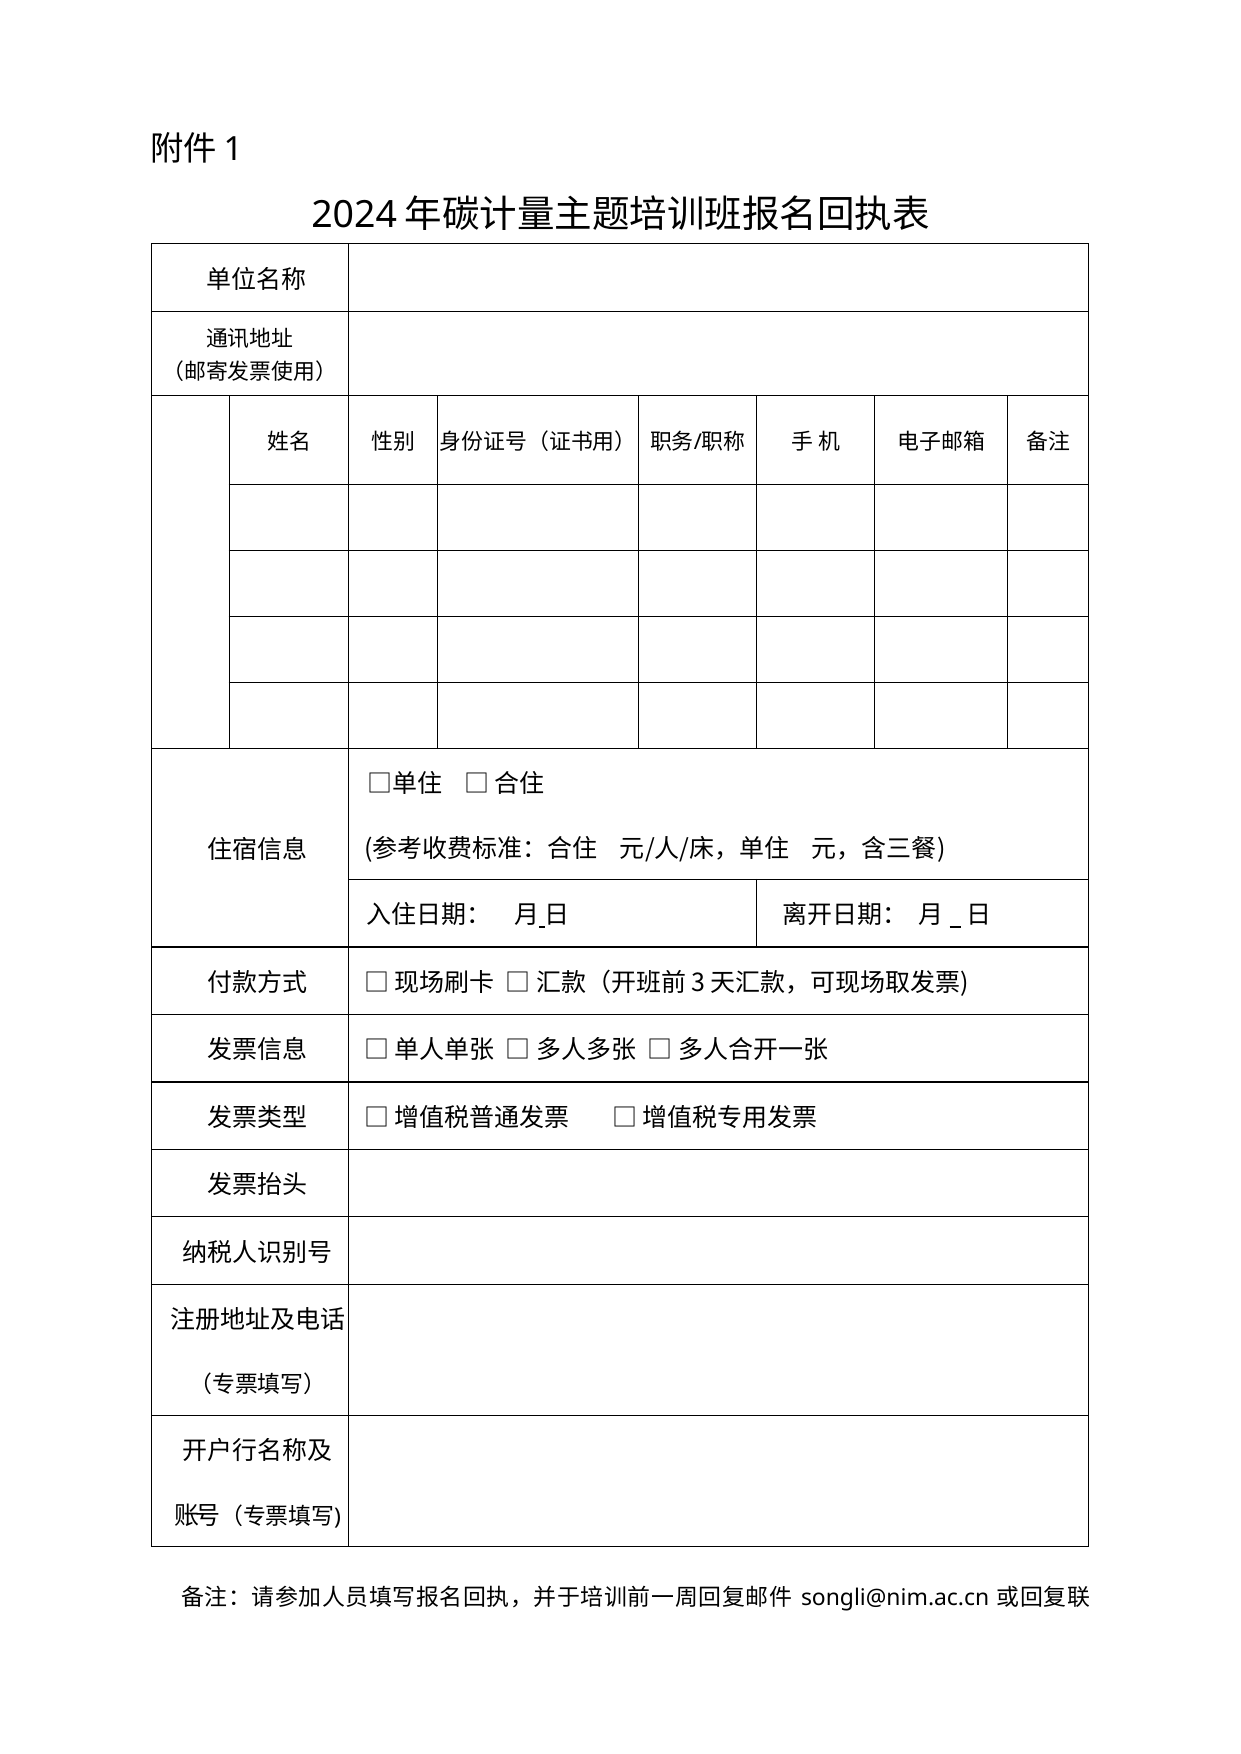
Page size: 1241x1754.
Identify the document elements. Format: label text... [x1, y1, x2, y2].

table_cell [349, 1150, 1088, 1216]
table_cell [875, 485, 1007, 550]
table_cell [875, 551, 1007, 616]
table_cell [152, 396, 229, 748]
table_cell [1008, 485, 1088, 550]
table_cell [230, 617, 348, 682]
table_cell 纳税人识别号 [152, 1217, 348, 1284]
table_cell [639, 617, 756, 682]
table_cell 职务/职称 [639, 396, 756, 484]
table_cell 备注 [1008, 396, 1088, 484]
table_cell 电子邮箱 [875, 396, 1007, 484]
table_cell [757, 683, 874, 748]
table_cell [438, 485, 638, 550]
table_cell [230, 485, 348, 550]
table_cell 发票抬头 [152, 1150, 348, 1216]
table_cell [757, 485, 874, 550]
table_cell [875, 683, 1007, 748]
table_cell 开户行名称及 账号（专票填写) [152, 1416, 348, 1546]
table_cell [438, 683, 638, 748]
table_cell [639, 485, 756, 550]
text 2024年碳计量主题培训班报名回执表 [150, 178, 1090, 243]
table_cell 住宿信息 [152, 749, 348, 946]
table_cell [438, 617, 638, 682]
table_cell 离开日期： 月 日 [757, 880, 1088, 946]
table_cell □ 单人单张 □ 多人多张 □ 多人合开一张 [349, 1015, 1088, 1081]
table_cell [349, 1285, 1088, 1415]
table_cell [757, 551, 874, 616]
table_cell □ 现场刷卡 □ 汇款（开班前3天汇款，可现场取发票) [349, 948, 1088, 1014]
table_cell 发票类型 [152, 1083, 348, 1149]
text 附件1 [150, 113, 1090, 178]
table_cell [230, 683, 348, 748]
table_cell 注册地址及电话（专票填写） [152, 1285, 348, 1415]
table_cell [349, 617, 437, 682]
table_cell [349, 683, 437, 748]
table_cell [639, 551, 756, 616]
table_cell [438, 551, 638, 616]
table_cell [349, 1217, 1088, 1284]
table_cell 入住日期： 月 日 [349, 880, 756, 946]
table_cell [1008, 551, 1088, 616]
table_cell [349, 312, 1088, 395]
table_cell 手 机 [757, 396, 874, 484]
table_header 单位名称 [152, 244, 348, 311]
table_cell □ 增值税普通发票 □ 增值税专用发票 [349, 1083, 1088, 1149]
table_cell [349, 1416, 1088, 1546]
table_header [349, 244, 1088, 311]
table_cell 身份证号（证书用） [438, 396, 638, 484]
table_cell 通讯地址 （邮寄发票使用） [152, 312, 348, 395]
table_cell 姓名 [230, 396, 348, 484]
table_cell [1008, 683, 1088, 748]
table_cell [349, 485, 437, 550]
table_cell 发票信息 [152, 1015, 348, 1081]
table_cell [639, 683, 756, 748]
table_cell [1008, 617, 1088, 682]
table_cell 付款方式 [152, 948, 348, 1014]
table_cell [757, 617, 874, 682]
table_cell 性别 [349, 396, 437, 484]
table_cell [875, 617, 1007, 682]
table_cell [230, 551, 348, 616]
table_cell □单住 □ 合住 (参考收费标准：合住 元/人/床，单住 元，含三餐) [349, 749, 1088, 879]
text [181, 1563, 1090, 1628]
table_cell [349, 551, 437, 616]
